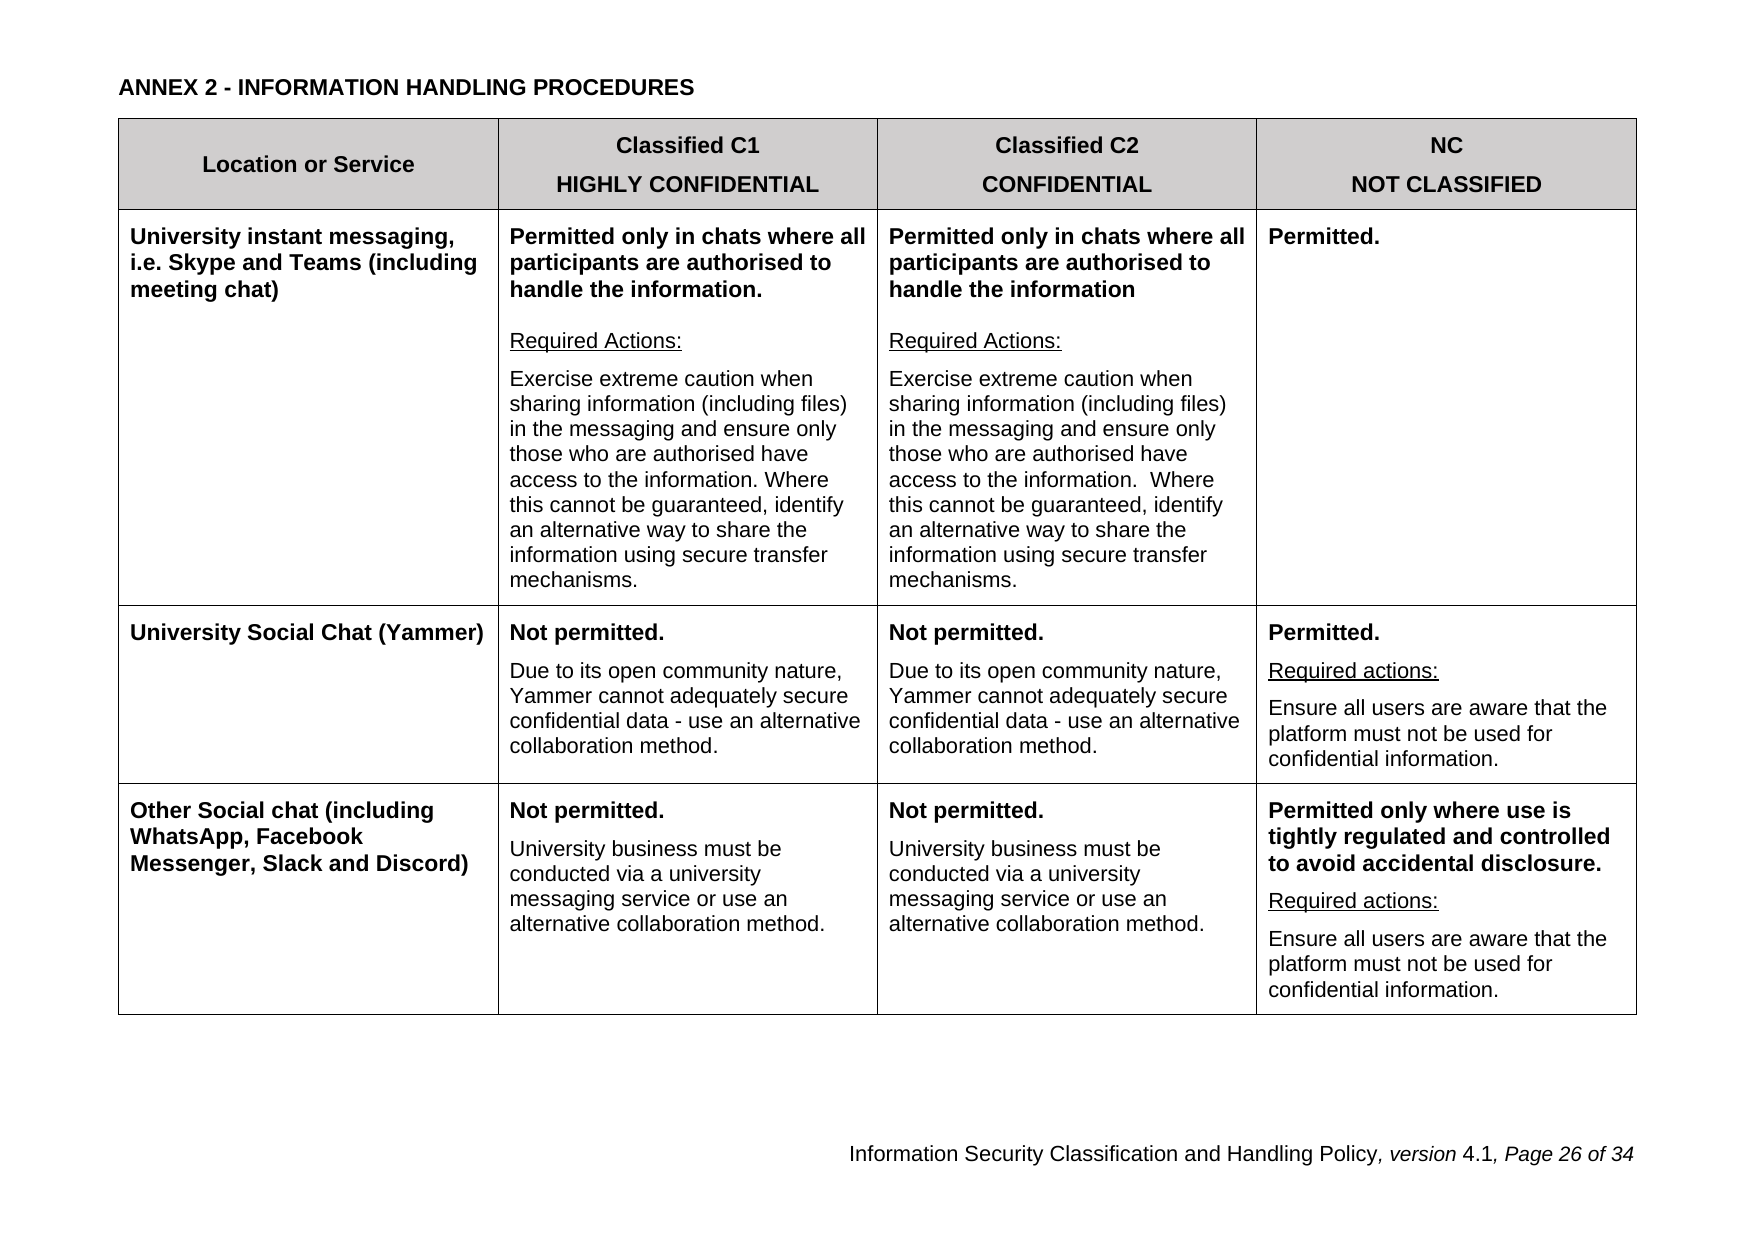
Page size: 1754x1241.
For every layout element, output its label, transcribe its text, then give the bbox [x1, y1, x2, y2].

table_cell Not permitted. Due to its open community nature, Yammer cannot adequately secure confidential data - use an alternative collaboration method. [499, 606, 877, 783]
table_cell University instant messaging, i.e. Skype and Teams (including meeting chat) [119, 210, 498, 605]
table_cell Permitted. Required actions: Ensure all users are aware that the platform must not be used for confidential information. [1257, 606, 1636, 783]
table_cell [1257, 315, 1636, 605]
table_cell Permitted only in chats where all participants are authorised to handle the information. [499, 210, 877, 314]
table_cell Not permitted. Due to its open community nature, Yammer cannot adequately secure confidential data - use an alternative collaboration method. [878, 606, 1256, 783]
table_cell University Social Chat (Yammer) [119, 606, 498, 783]
table_cell Permitted only in chats where all participants are authorised to handle the information [878, 210, 1256, 314]
table_cell Not permitted. University business must be conducted via a university messaging service or use an alternative collaboration method. [878, 784, 1256, 1014]
table_cell Required Actions: Exercise extreme caution when sharing information (including files) in the messaging and ensure only those who are authorised have access to the information. Where this cannot be guaranteed, identify an alternative way to share the information using secure transfer mechanisms. [499, 315, 877, 605]
table_cell Required Actions: Exercise extreme caution when sharing information (including files) in the messaging and ensure only those who are authorised have access to the information. Where this cannot be guaranteed, identify an alternative way to share the information using secure transfer mechanisms. [878, 315, 1256, 605]
table_header Classified C1 HIGHLY CONFIDENTIAL [499, 119, 877, 209]
table_header Location or Service [119, 119, 498, 209]
table_cell Permitted only where use is tightly regulated and controlled to avoid accidental disclosure. Required actions: Ensure all users are aware that the platform must not be used for confidential information. [1257, 784, 1636, 1014]
table_cell Other Social chat (including WhatsApp, Facebook Messenger, Slack and Discord) [119, 784, 498, 1014]
table_cell Not permitted. University business must be conducted via a university messaging service or use an alternative collaboration method. [499, 784, 877, 1014]
table_cell Permitted. [1257, 210, 1636, 314]
table_header Classified C2 CONFIDENTIAL [878, 119, 1256, 209]
table_header NC NOT CLASSIFIED [1257, 119, 1636, 209]
